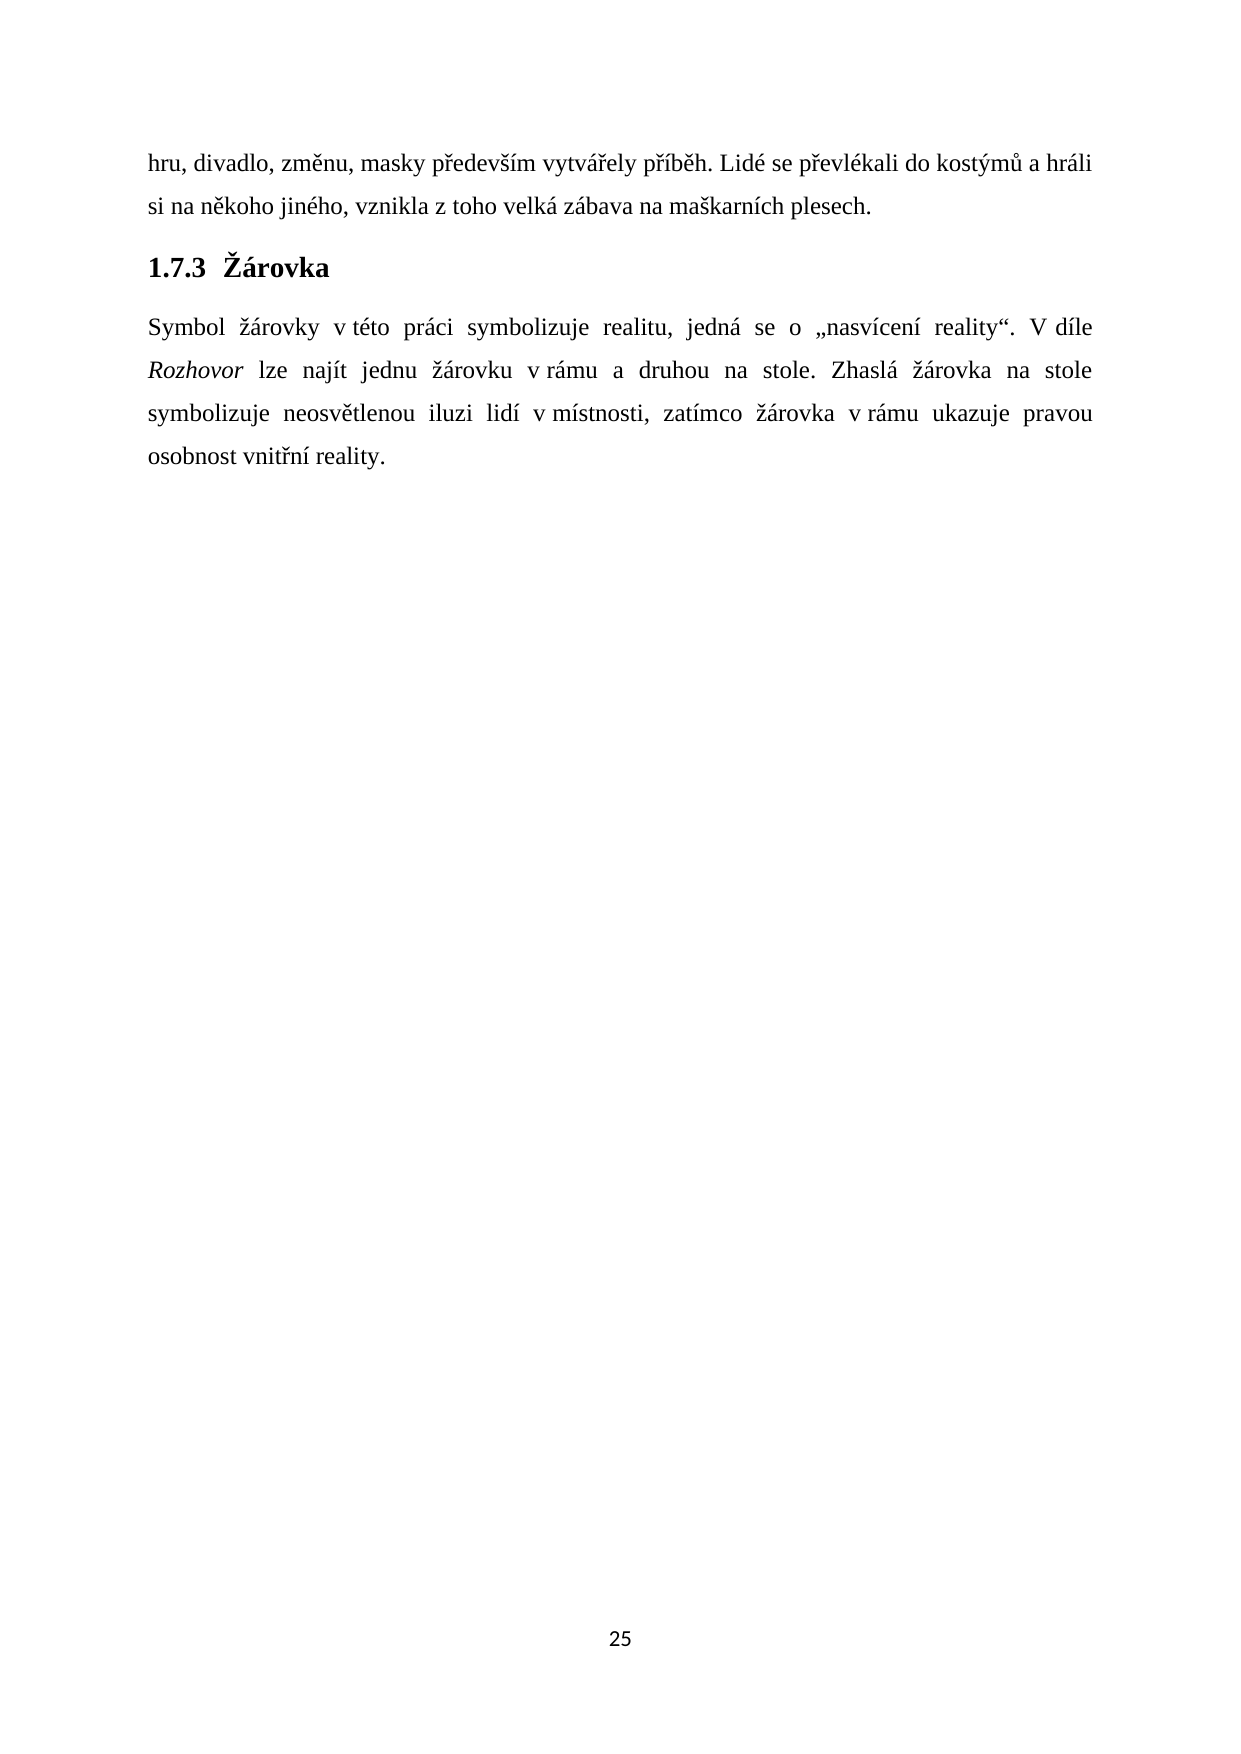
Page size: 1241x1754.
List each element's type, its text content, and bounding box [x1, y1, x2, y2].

subtitle Žárovka [148, 251, 1093, 284]
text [148, 148, 1093, 219]
text Symbol žárovky v této práci symbolizuje realitu, jedná se o „nasvícení reality“. V díle Rozhovor lze najít jednu žárovku v rámu a druhou na stole. Zhaslá žárovka na stole symbolizuje neosvětlenou iluzi lidí v místnosti, zatímco žárovka v rámu ukazuje pravou osobnost vnitřní reality. [148, 312, 1093, 470]
